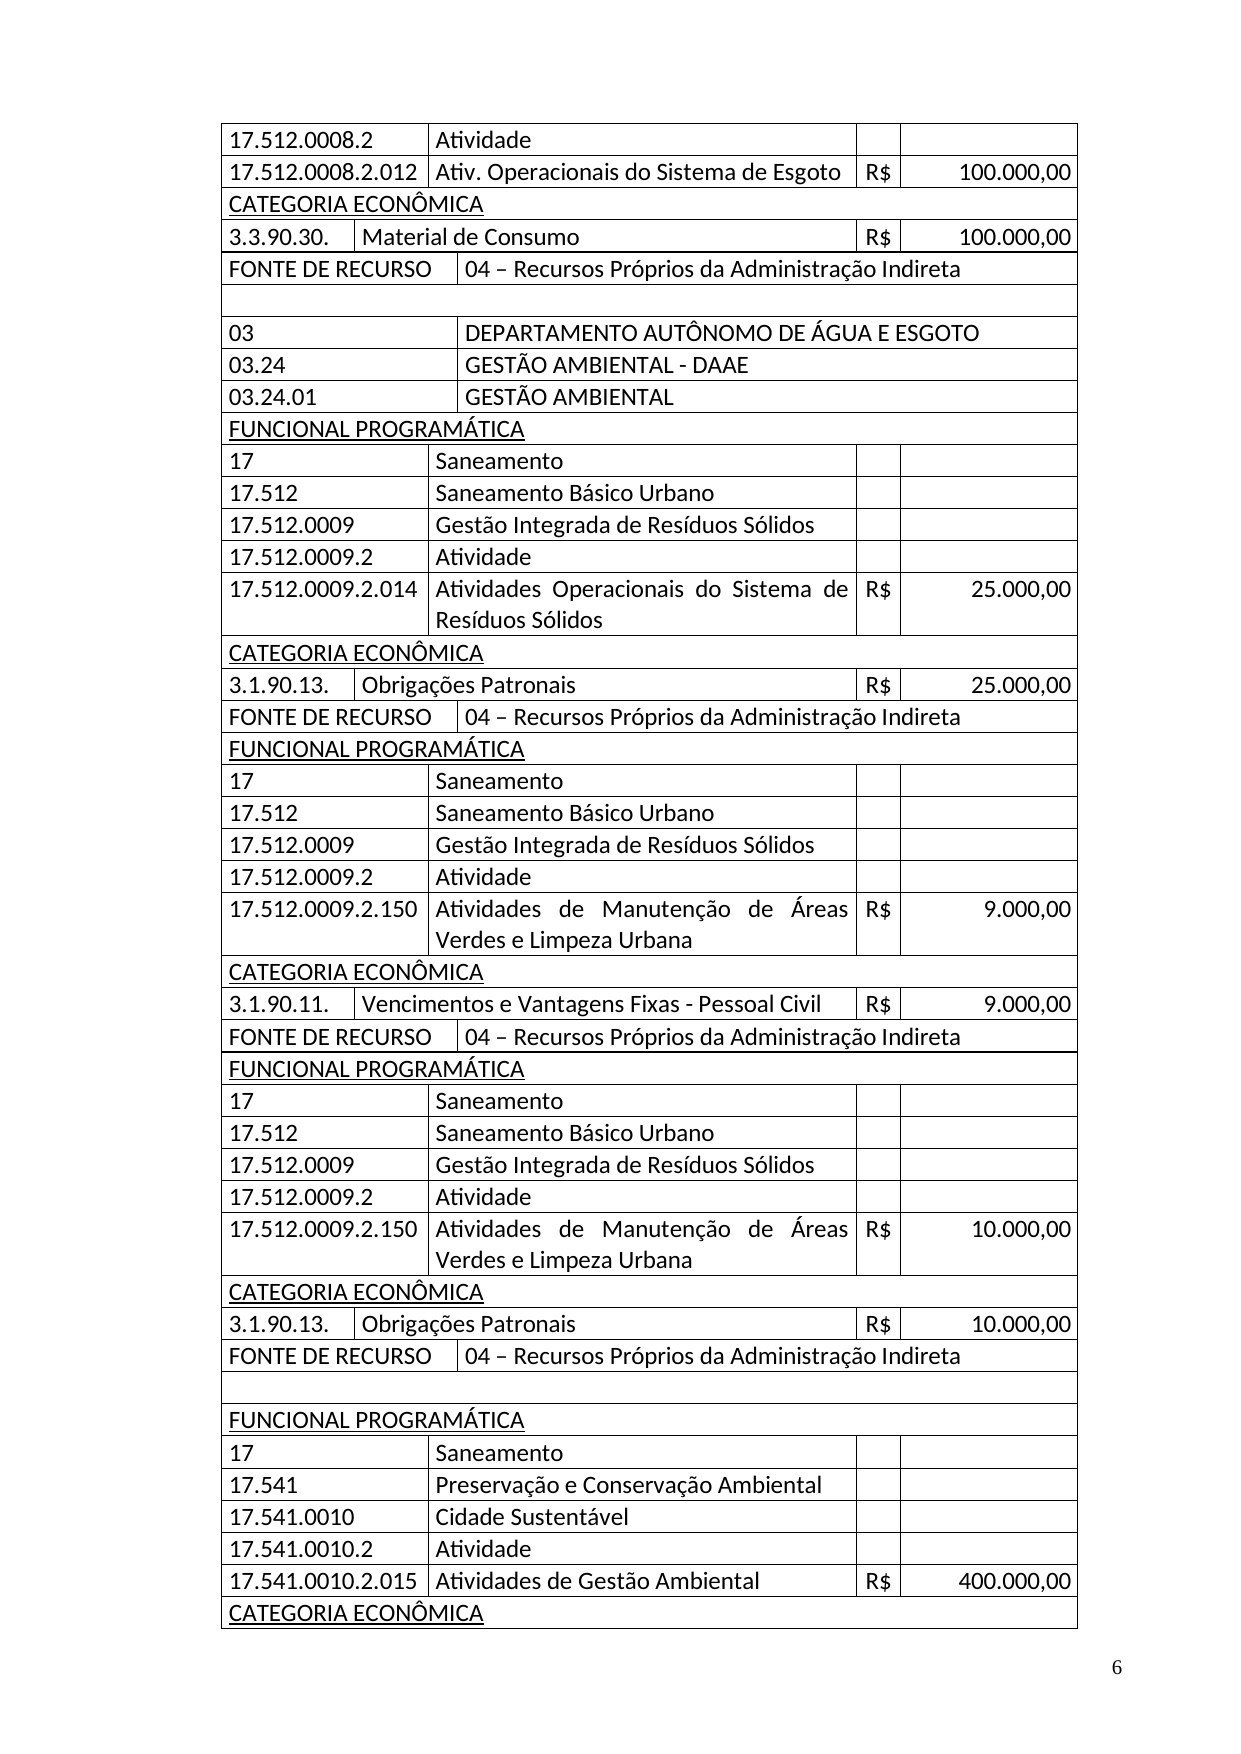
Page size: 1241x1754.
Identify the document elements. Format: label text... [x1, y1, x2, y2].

table_cell Gestão Integrada de Resíduos Sólidos [429, 1149, 856, 1180]
table_cell 17.512.0009.2.150 [222, 893, 428, 955]
table_cell Atividades de Manutenção de Áreas Verdes e Limpeza Urbana [429, 893, 856, 955]
table_cell 17.541.0010 [222, 1501, 428, 1532]
table_cell [857, 1501, 900, 1532]
table_cell GESTÃO AMBIENTAL [458, 381, 1077, 412]
table_cell [901, 861, 1077, 892]
table_cell [901, 829, 1077, 860]
table_cell CATEGORIA ECONÔMICA [222, 636, 1077, 667]
table_cell Atividade [429, 1533, 856, 1564]
table_cell [857, 765, 900, 796]
table_cell 100.000,00 [901, 156, 1077, 187]
table_cell [857, 124, 900, 155]
table_cell 17.512.0008.2 [222, 124, 428, 155]
table_cell [901, 1181, 1077, 1212]
table_cell [857, 797, 900, 828]
table_cell 17 [222, 445, 428, 476]
table_cell [857, 1181, 900, 1212]
table_cell [857, 829, 900, 860]
table_cell 17 [222, 765, 428, 796]
table_cell 03.24 [222, 349, 457, 380]
table_cell R$ [857, 1213, 900, 1275]
table_cell [857, 1149, 900, 1180]
table_cell 25.000,00 [901, 669, 1077, 699]
table_cell 17.512.0009.2.014 [222, 573, 428, 635]
table_cell Ativ. Operacionais do Sistema de Esgoto [429, 156, 856, 187]
table_cell 17.512.0009.2 [222, 1181, 428, 1212]
table_cell 9.000,00 [901, 893, 1077, 955]
table_cell R$ [857, 573, 900, 635]
table_cell Saneamento Básico Urbano [429, 797, 856, 828]
table_cell CATEGORIA ECONÔMICA [222, 188, 1077, 219]
table_cell Preservação e Conservação Ambiental [429, 1469, 856, 1499]
table_cell Gestão Integrada de Resíduos Sólidos [429, 509, 856, 540]
table_cell Atividade [429, 541, 856, 572]
table_cell GESTÃO AMBIENTAL - DAAE [458, 349, 1077, 380]
table_cell CATEGORIA ECONÔMICA [222, 1597, 1077, 1628]
table_cell [901, 1533, 1077, 1564]
table_cell Gestão Integrada de Resíduos Sólidos [429, 829, 856, 860]
table_cell 400.000,00 [901, 1565, 1077, 1596]
table_cell 04 – Recursos Próprios da Administração Indireta [458, 701, 1077, 732]
table_cell R$ [857, 893, 900, 955]
table_cell 3.1.90.11. [222, 988, 354, 1019]
table_cell 17.512.0008.2.012 [222, 156, 428, 187]
table_cell Saneamento [429, 765, 856, 796]
table_cell Atividades de Manutenção de Áreas Verdes e Limpeza Urbana [429, 1213, 856, 1275]
table_cell 17.541.0010.2 [222, 1533, 428, 1564]
table_cell 04 – Recursos Próprios da Administração Indireta [458, 1020, 1077, 1051]
table_cell 17.512.0009 [222, 509, 428, 540]
table_cell 03 [222, 317, 457, 348]
table_cell 17.541.0010.2.015 [222, 1565, 428, 1596]
table_cell 9.000,00 [901, 988, 1077, 1019]
table_cell 17.512.0009.2 [222, 861, 428, 892]
table_cell [857, 509, 900, 540]
table_cell Saneamento [429, 445, 856, 476]
table_cell [901, 509, 1077, 540]
table_cell 17.512.0009.2.150 [222, 1213, 428, 1275]
table_cell FUNCIONAL PROGRAMÁTICA [222, 413, 1077, 444]
table_cell DEPARTAMENTO AUTÔNOMO DE ÁGUA E ESGOTO [458, 317, 1077, 348]
table_cell Atividades Operacionais do Sistema de Resíduos Sólidos [429, 573, 856, 635]
table_cell Saneamento Básico Urbano [429, 477, 856, 508]
table_cell [901, 541, 1077, 572]
table_cell Saneamento Básico Urbano [429, 1117, 856, 1148]
table_cell R$ [857, 220, 900, 251]
table_cell Atividade [429, 861, 856, 892]
table_cell CATEGORIA ECONÔMICA [222, 956, 1077, 987]
table_cell Vencimentos e Vantagens Fixas - Pessoal Civil [355, 988, 856, 1019]
table_cell Material de Consumo [355, 220, 856, 251]
table_cell 25.000,00 [901, 573, 1077, 635]
table_cell [901, 1501, 1077, 1532]
table_cell [857, 541, 900, 572]
table_cell 17.512 [222, 477, 428, 508]
table_cell 17.512.0009.2 [222, 541, 428, 572]
table_cell 10.000,00 [901, 1213, 1077, 1275]
table_cell [901, 1436, 1077, 1467]
table_cell [222, 1372, 1077, 1403]
table_cell 3.1.90.13. [222, 669, 354, 699]
table_cell Atividades de Gestão Ambiental [429, 1565, 856, 1596]
table_cell 100.000,00 [901, 220, 1077, 251]
table_cell [857, 1436, 900, 1467]
table_cell FONTE DE RECURSO [222, 253, 457, 283]
table_cell Saneamento [429, 1436, 856, 1467]
table_cell [901, 765, 1077, 796]
table_cell [901, 1469, 1077, 1499]
table_cell [857, 861, 900, 892]
table_cell CATEGORIA ECONÔMICA [222, 1276, 1077, 1307]
table_cell 17 [222, 1085, 428, 1116]
table_cell [901, 1117, 1077, 1148]
table_cell Cidade Sustentável [429, 1501, 856, 1532]
table_cell [857, 445, 900, 476]
table_cell Atividade [429, 124, 856, 155]
table_cell [901, 477, 1077, 508]
table_cell 17.512 [222, 1117, 428, 1148]
table_cell FONTE DE RECURSO [222, 1020, 457, 1051]
table_cell 17.512.0009 [222, 1149, 428, 1180]
table_cell R$ [857, 1308, 900, 1339]
table_cell [901, 797, 1077, 828]
table_cell [857, 477, 900, 508]
table_cell FUNCIONAL PROGRAMÁTICA [222, 1053, 1077, 1083]
table_cell 17.541 [222, 1469, 428, 1499]
table_cell [901, 445, 1077, 476]
table_cell 17.512 [222, 797, 428, 828]
table_cell 3.3.90.30. [222, 220, 354, 251]
table_cell 17.512.0009 [222, 829, 428, 860]
table_cell [901, 124, 1077, 155]
table_cell [857, 1469, 900, 1499]
table_cell FUNCIONAL PROGRAMÁTICA [222, 1404, 1077, 1435]
table_cell FUNCIONAL PROGRAMÁTICA [222, 733, 1077, 764]
table_cell 10.000,00 [901, 1308, 1077, 1339]
table_cell [857, 1117, 900, 1148]
table_cell Obrigações Patronais [355, 669, 856, 699]
table_cell R$ [857, 1565, 900, 1596]
table_cell FONTE DE RECURSO [222, 701, 457, 732]
table_cell R$ [857, 669, 900, 699]
table_cell R$ [857, 156, 900, 187]
table_cell Saneamento [429, 1085, 856, 1116]
table_cell Obrigações Patronais [355, 1308, 856, 1339]
table_cell 04 – Recursos Próprios da Administração Indireta [458, 1340, 1077, 1371]
table_cell [901, 1149, 1077, 1180]
table_cell 3.1.90.13. [222, 1308, 354, 1339]
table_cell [458, 253, 1077, 283]
table_cell 03.24.01 [222, 381, 457, 412]
table_cell Atividade [429, 1181, 856, 1212]
table_cell FONTE DE RECURSO [222, 1340, 457, 1371]
table_cell 17 [222, 1436, 428, 1467]
table_cell [901, 1085, 1077, 1116]
table_cell [857, 1085, 900, 1116]
table_cell R$ [857, 988, 900, 1019]
table_cell [857, 1533, 900, 1564]
table_cell [222, 285, 1077, 316]
